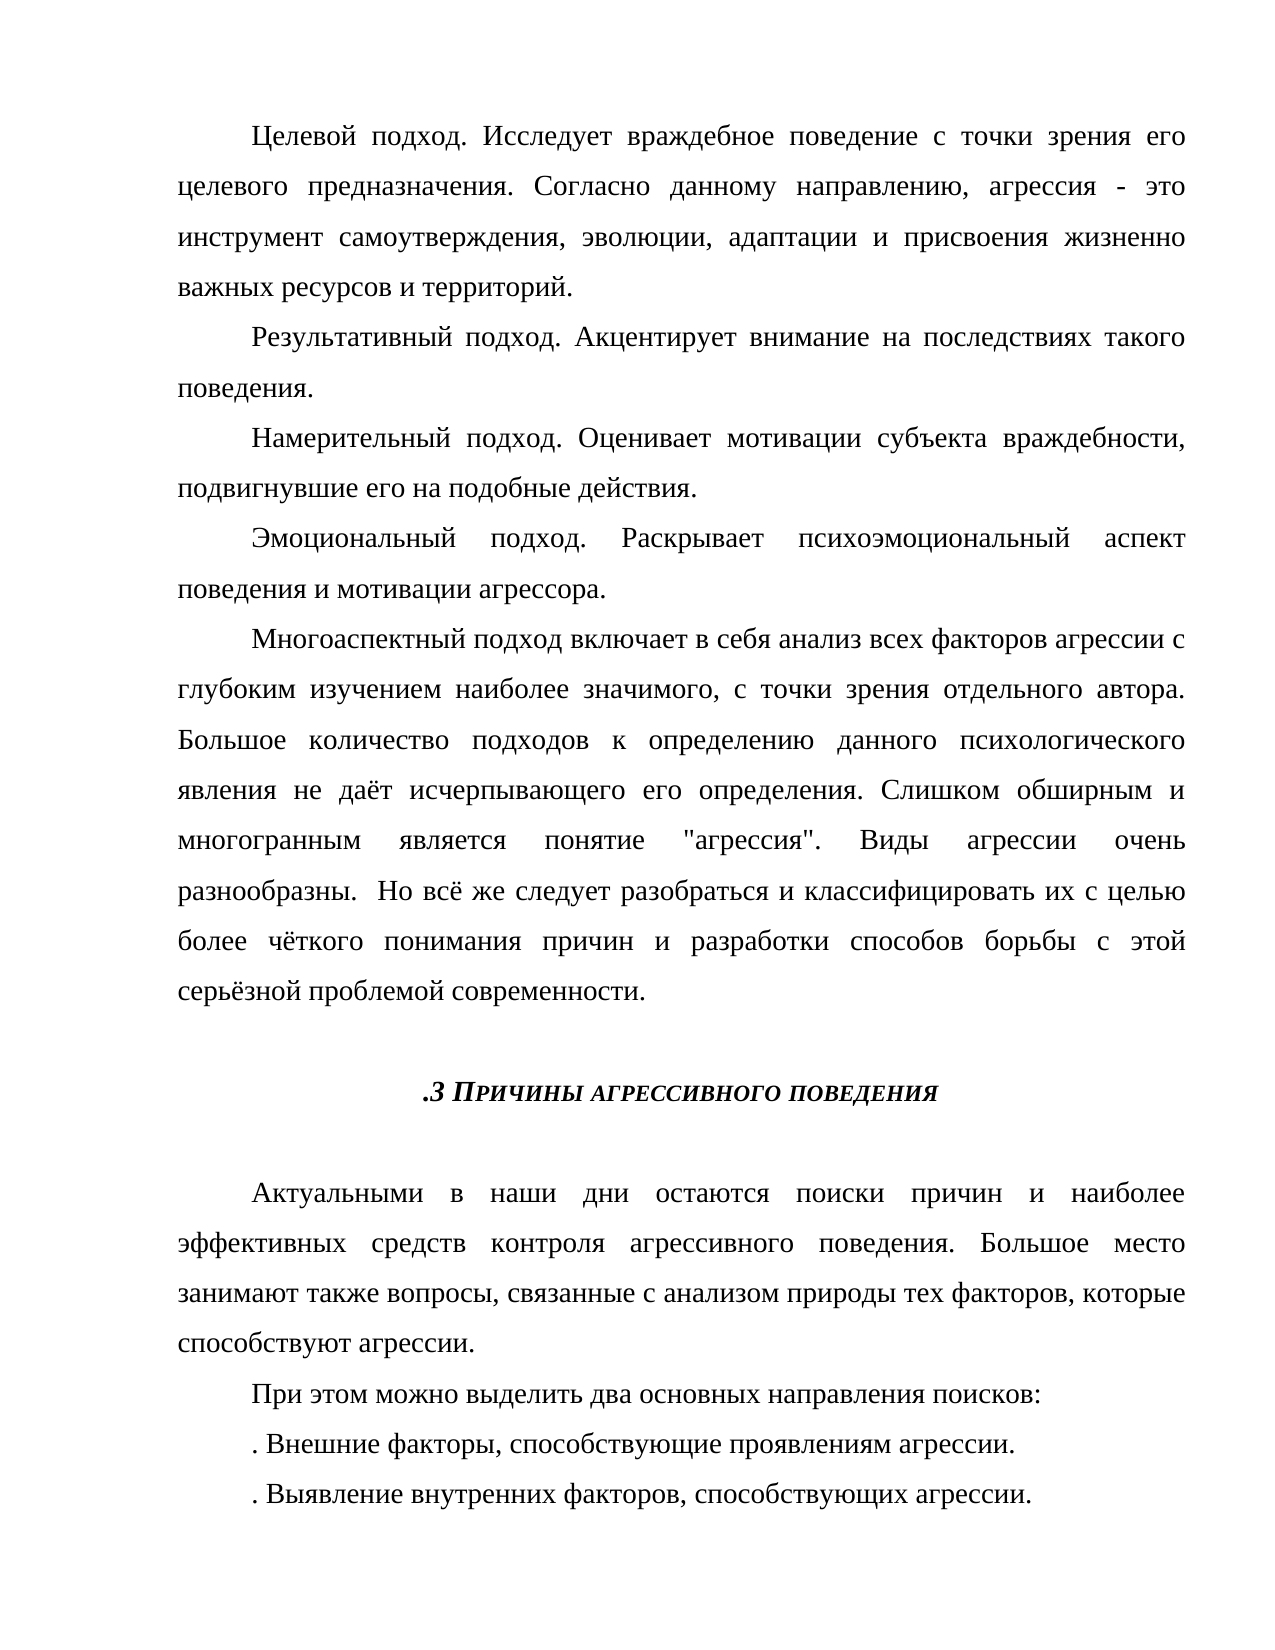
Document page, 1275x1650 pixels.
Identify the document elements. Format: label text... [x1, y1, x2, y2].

subtitle .3 Причины агрессивного поведения [177, 1074, 1186, 1108]
text . Выявление внутренних факторов, способствующих агрессии. [177, 1477, 1186, 1510]
text Актуальными в наши дни остаются поиски причин и наиболее эффективных средств контроля агрессивного поведения. Большое место занимают также вопросы, связанные с анализом природы тех факторов, которые способствуют агрессии. [177, 1175, 1186, 1359]
text Намерительный подход. Оценивает мотивации субъекта враждебности, подвигнувшие его на подобные действия. [177, 420, 1186, 504]
text . Внешние факторы, способствующие проявлениям агрессии. [177, 1426, 1186, 1460]
text Результативный подход. Акцентирует внимание на последствиях такого поведения. [177, 319, 1186, 403]
text Целевой подход. Исследует враждебное поведение с точки зрения его целевого предназначения. Согласно данному направлению, агрессия - это инструмент самоутверждения, эволюции, адаптации и присвоения жизненно важных ресурсов и территорий. [177, 118, 1186, 303]
text При этом можно выделить два основных направления поисков: [177, 1376, 1186, 1409]
text Многоаспектный подход включает в себя анализ всех факторов агрессии с глубоким изучением наиболее значимого, с точки зрения отдельного автора. Большое количество подходов к определению данного психологического явления не даёт исчерпывающего его определения. Слишком обширным и многогранным является понятие "агрессия". Виды агрессии очень разнообразны. Но всё же следует разобраться и классифицировать их с целью более чёткого понимания причин и разработки способов борьбы с этой серьёзной проблемой современности. [177, 621, 1186, 1007]
text Эмоциональный подход. Раскрывает психоэмоциональный аспект поведения и мотивации агрессора. [177, 521, 1186, 604]
